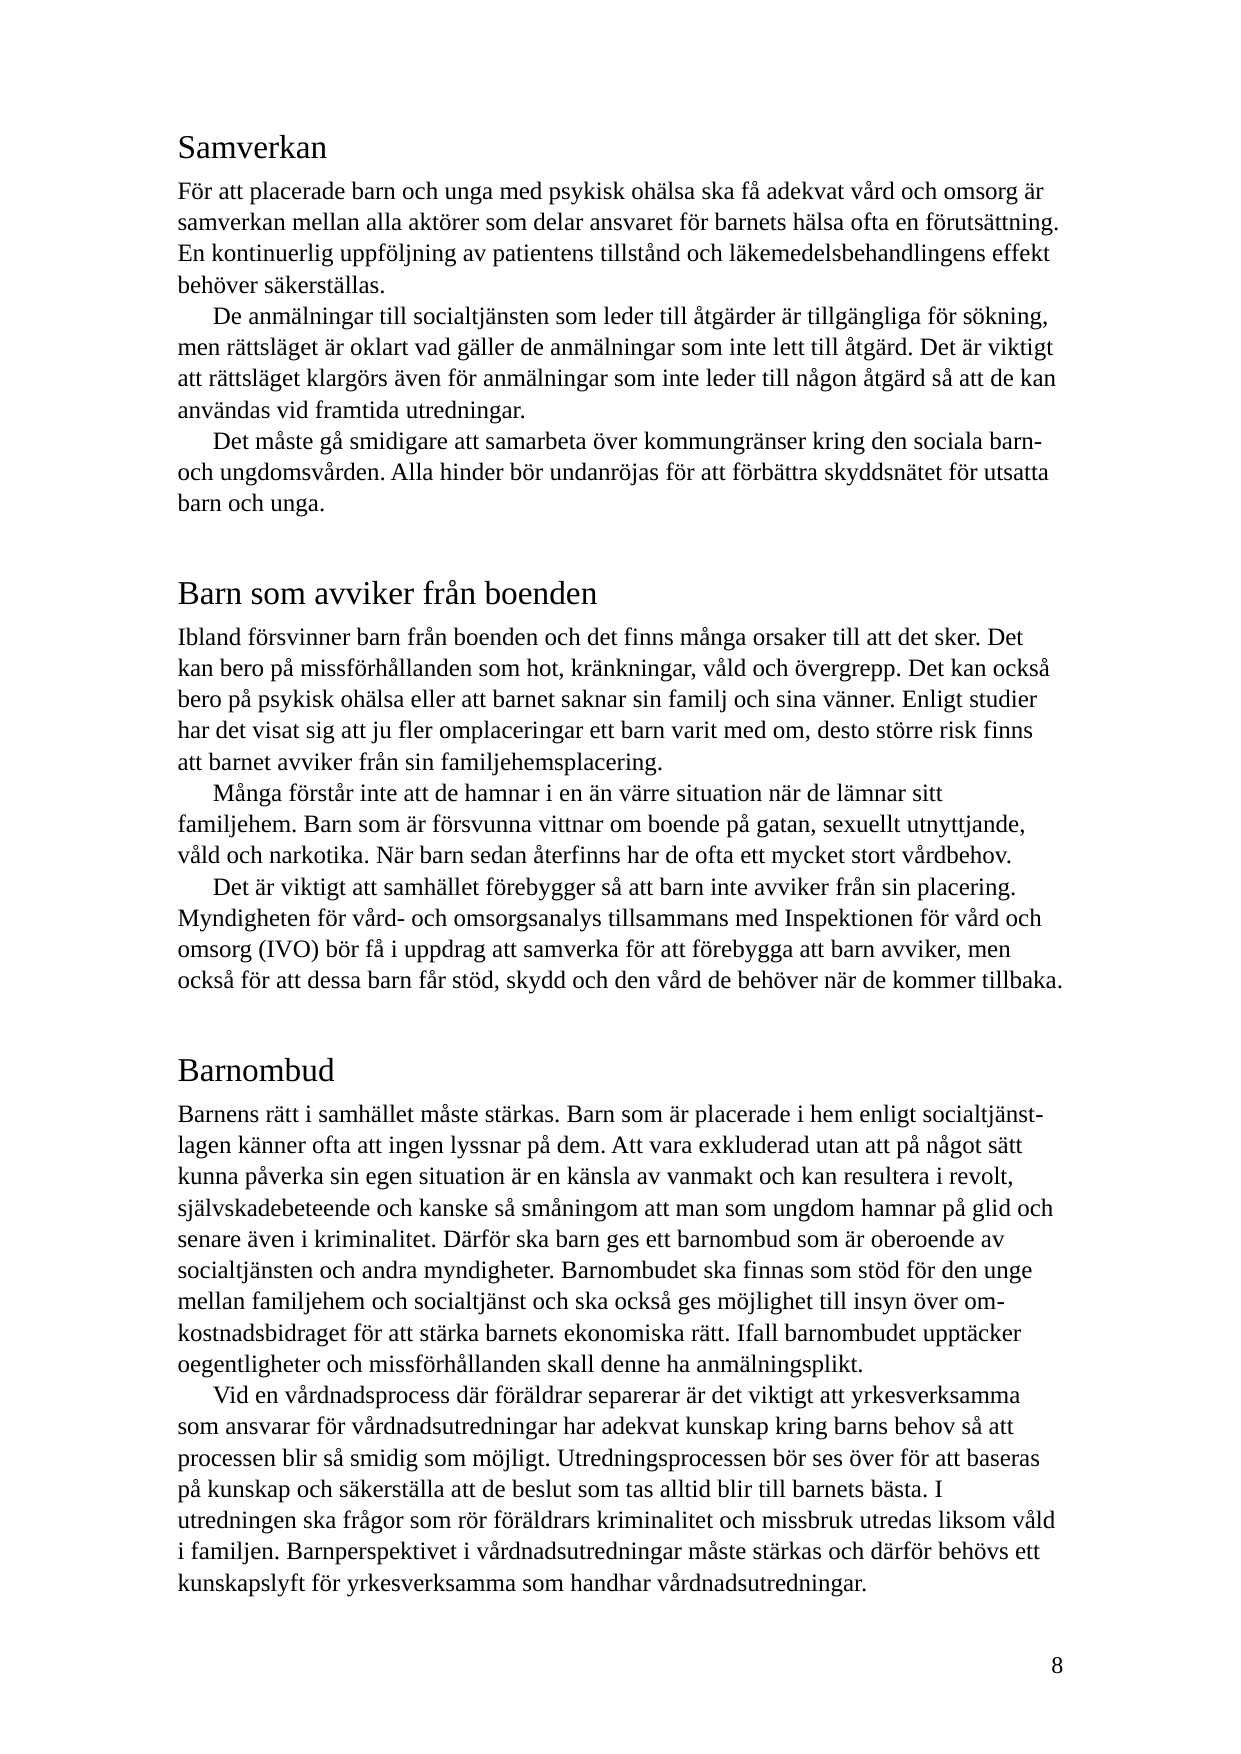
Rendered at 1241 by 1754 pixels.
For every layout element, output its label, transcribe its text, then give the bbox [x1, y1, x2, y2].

subtitle Barn som avviker från boenden [177, 580, 1063, 611]
text För att placerade barn och unga med psykisk ohälsa ska få adekvat vård och omsorg är samverkan mellan alla aktörer som delar ansvaret för barnets hälsa ofta en förutsättning. En kontinuerlig uppföljning av patientens tillstånd och läkemedelsbehandlingens effekt behöver säkerställas. [177, 173, 1063, 298]
subtitle Barnombud [177, 1057, 1063, 1088]
text Vid en vårdnadsprocess där föräldrar separerar är det viktigt att yrkesverksamma som ansvarar för vårdnadsutredningar har adekvat kunskap kring barns behov så att processen blir så smidig som möjligt. Utredningsprocessen bör ses över för att baseras på kunskap och säkerställa att de beslut som tas alltid blir till barnets bästa. I utredningen ska frågor som rör föräldrars kriminalitet och missbruk utredas liksom våld i familjen. Barnperspektivet i vårdnadsutredningar måste stärkas och därför behövs ett kunskapslyft för yrkesverksamma som handhar vårdnadsutredningar. [177, 1378, 1063, 1596]
text Det måste gå smidigare att samarbeta över kommungränser kring den sociala barn- och ungdomsvården. Alla hinder bör undanröjas för att förbättra skyddsnätet för utsatta barn och unga. [177, 423, 1063, 517]
text Barnens rätt i samhället måste stärkas. Barn som är placerade i hem enligt socialtjänstlagen känner ofta att ingen lyssnar på dem. Att vara exkluderad utan att på något sätt kunna påverka sin egen situation är en känsla av vanmakt och kan resultera i revolt, självskadebeteende och kanske så småningom att man som ungdom hamnar på glid och senare även i kriminalitet. Därför ska barn ges ett barnombud som är oberoende av socialtjänsten och andra myndigheter. Barnombudet ska finnas som stöd för den unge mellan familjehem och socialtjänst och ska också ges möjlighet till insyn över omkostnadsbidraget för att stärka barnets ekonomiska rätt. Ifall barnombudet upptäcker oegentligheter och missförhållanden skall denne ha anmälningsplikt. [177, 1096, 1063, 1378]
subtitle Samverkan [177, 134, 1063, 165]
text Ibland försvinner barn från boenden och det finns många orsaker till att det sker. Det kan bero på missförhållanden som hot, kränkningar, våld och övergrepp. Det kan också bero på psykisk ohälsa eller att barnet saknar sin familj och sina vänner. Enligt studier har det visat sig att ju fler omplaceringar ett barn varit med om, desto större risk finns att barnet avviker från sin familjehemsplacering. [177, 619, 1063, 776]
text De anmälningar till socialtjänsten som leder till åtgärder är tillgängliga för sökning, men rättsläget är oklart vad gäller de anmälningar som inte lett till åtgärd. Det är viktigt att rättsläget klargörs även för anmälningar som inte leder till någon åtgärd så att de kan användas vid framtida utredningar. [177, 298, 1063, 423]
text Det är viktigt att samhället förebygger så att barn inte avviker från sin placering. Myndigheten för vård- och omsorgsanalys tillsammans med Inspektionen för vård och omsorg (IVO) bör få i uppdrag att samverka för att förebygga att barn avviker, men också för att dessa barn får stöd, skydd och den vård de behöver när de kommer tillbaka. [177, 869, 1063, 994]
text Många förstår inte att de hamnar i en än värre situation när de lämnar sitt familjehem. Barn som är försvunna vittnar om boende på gatan, sexuellt utnyttjande, våld och narkotika. När barn sedan återfinns har de ofta ett mycket stort vårdbehov. [177, 776, 1063, 869]
